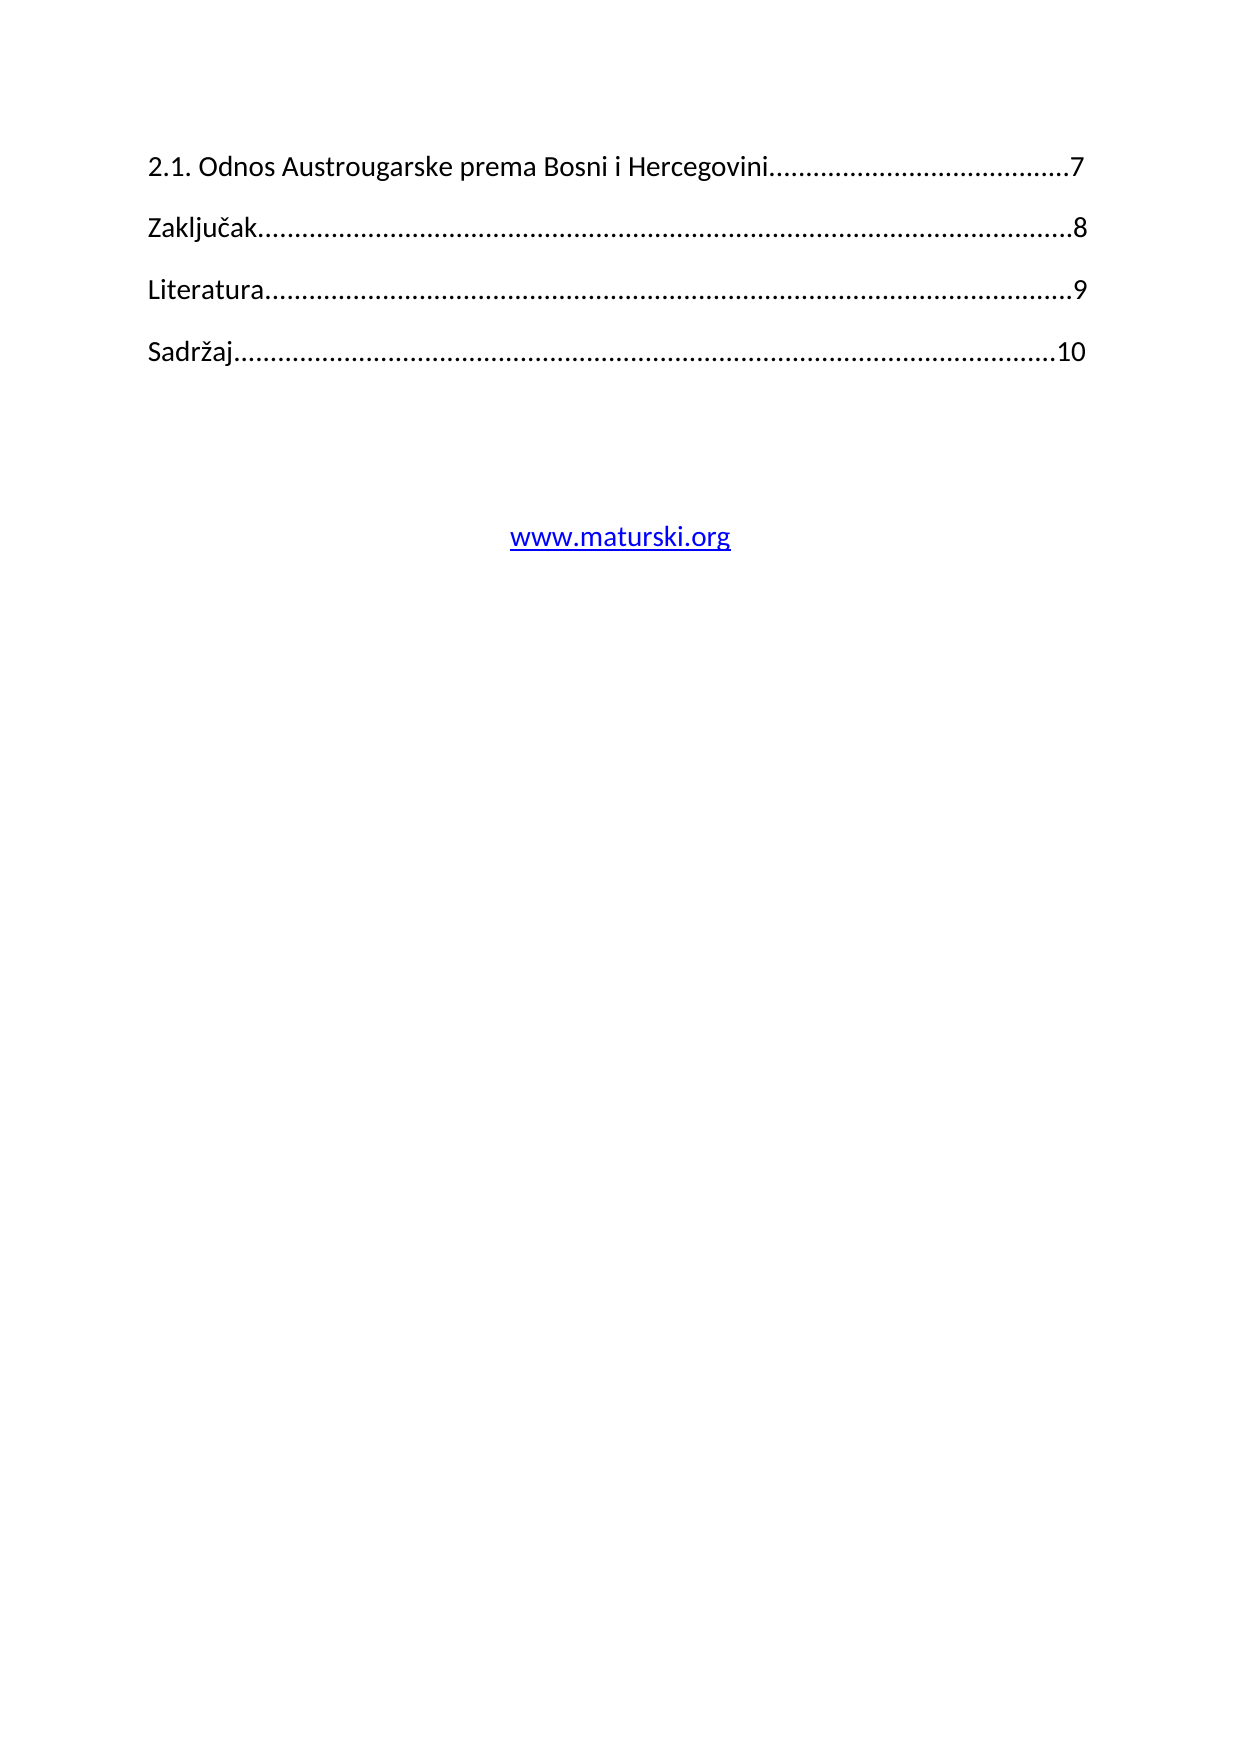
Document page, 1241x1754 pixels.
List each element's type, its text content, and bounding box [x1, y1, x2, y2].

text Literatura..............................................................................................................9 [148, 271, 1093, 307]
text Sadržaj................................................................................................................10 [148, 333, 1093, 368]
text 2.1. Odnos Austrougarske prema Bosni i Hercegovini.........................................7 [148, 148, 1093, 183]
text Zaključak...............................................................................................................8 [148, 209, 1093, 245]
text www.maturski.org [148, 518, 1093, 554]
